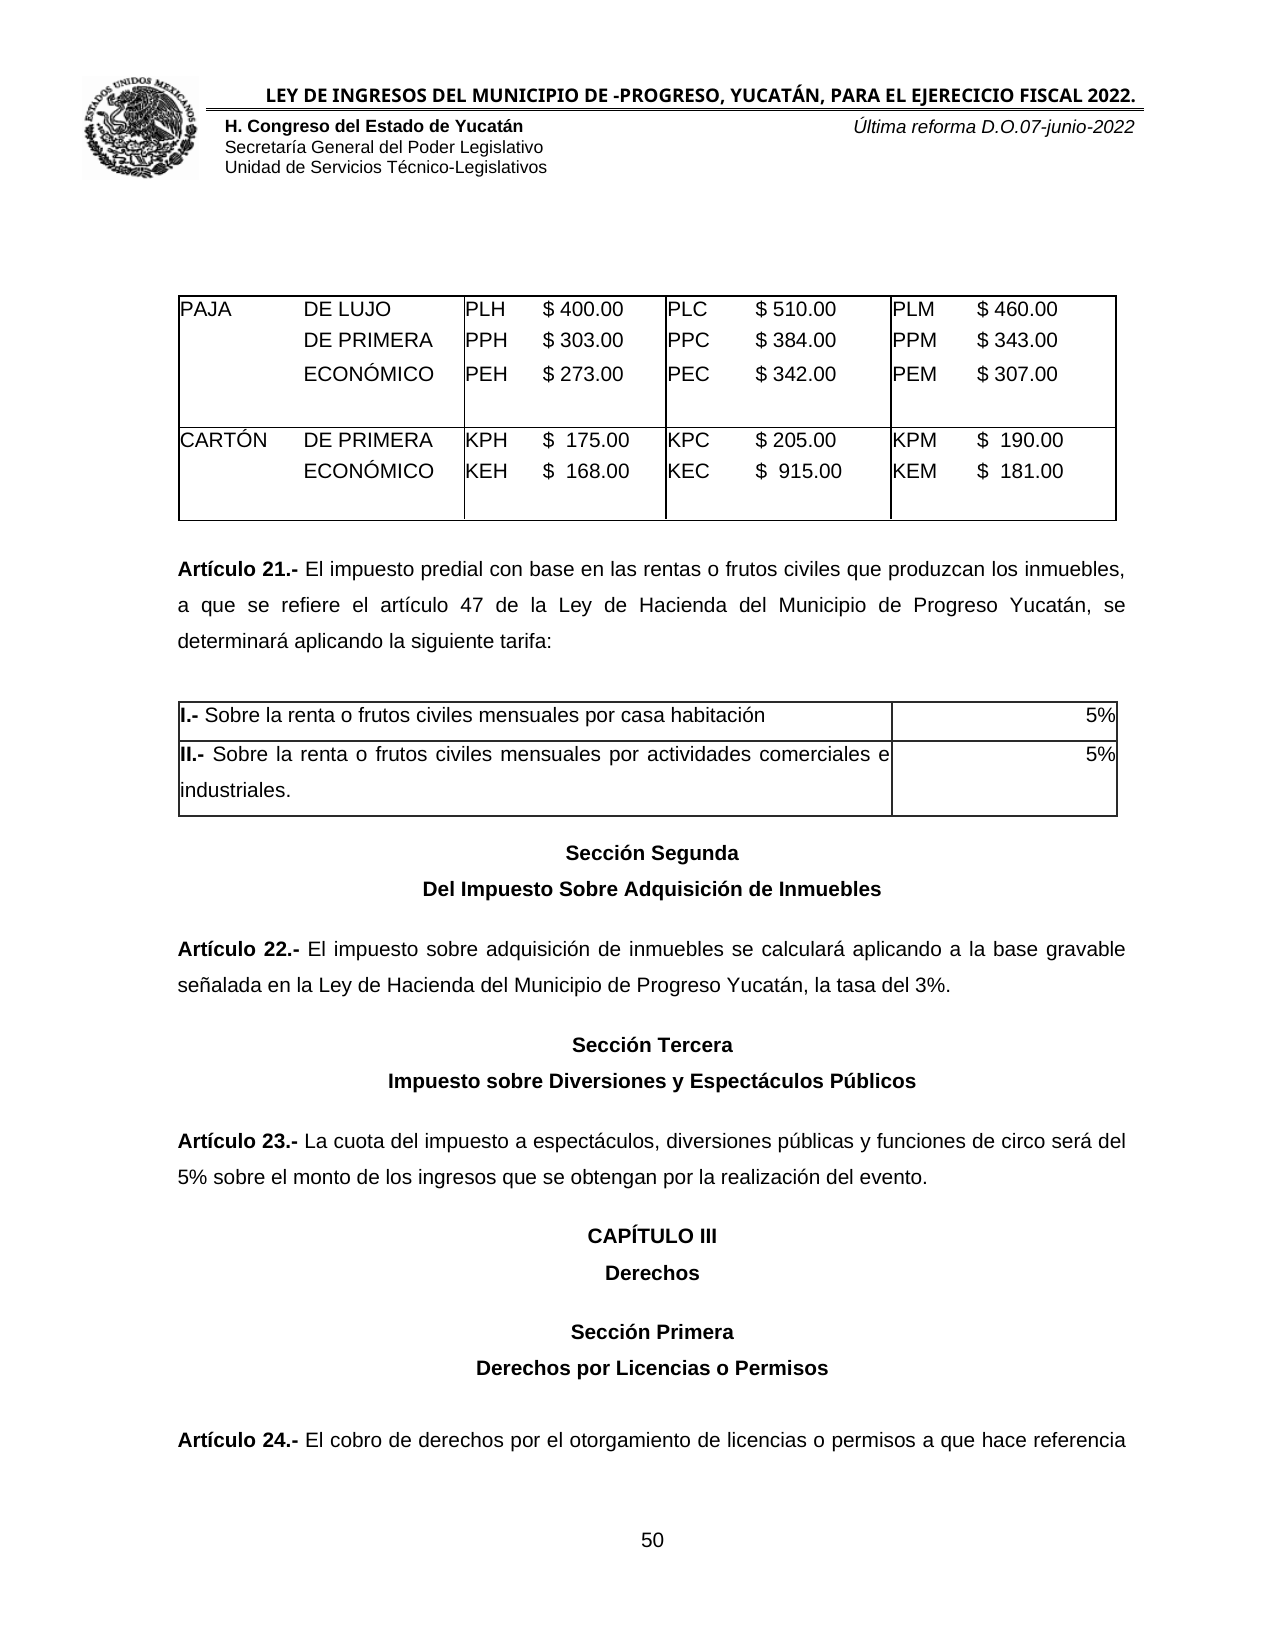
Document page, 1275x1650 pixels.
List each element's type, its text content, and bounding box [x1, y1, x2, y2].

table_cell $ 205.00 [755, 428, 890, 458]
text Artículo 23.- La cuota del impuesto a espectáculos, diversiones públicas y funciones de circo será del 5% sobre el monto de los ingresos que se obtengan por la realización del evento. [177, 1128, 1127, 1188]
table_cell PPM [892, 326, 976, 362]
table_cell PLC [667, 297, 754, 326]
table_cell $ 181.00 [976, 458, 1115, 519]
table_cell PAJA [180, 297, 303, 427]
table_cell ECONÓMICO [303, 362, 464, 427]
table_cell KPH [465, 428, 542, 458]
table_cell $ 307.00 [976, 362, 1115, 427]
table_cell PEH [465, 362, 542, 427]
table_cell PLM [892, 297, 976, 326]
table_cell KEC [667, 458, 754, 519]
table_cell DE PRIMERA [303, 428, 464, 458]
table_cell $ 400.00 [542, 297, 665, 326]
text Del Impuesto Sobre Adquisición de Inmuebles [177, 877, 1127, 901]
table_cell $ 303.00 [542, 326, 665, 362]
text Impuesto sobre Diversiones y Espectáculos Públicos [177, 1069, 1127, 1093]
text Sección Tercera [177, 1033, 1127, 1057]
text Derechos por Licencias o Permisos [177, 1356, 1127, 1380]
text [177, 1428, 1127, 1452]
table_cell PEC [667, 362, 754, 427]
text Artículo 21.- El impuesto predial con base en las rentas o frutos civiles que produzcan los inmuebles, a que se refiere el artículo 47 de la Ley de Hacienda del Municipio de Progreso Yucatán, se determinará aplicando la siguiente tarifa: [177, 557, 1127, 653]
table_cell $ 342.00 [755, 362, 890, 427]
table_cell $ 273.00 [542, 362, 665, 427]
table_header 5% [893, 703, 1116, 740]
table_header I.- Sobre la renta o frutos civiles mensuales por casa habitación [180, 703, 891, 740]
table_cell KEH [465, 458, 542, 519]
text Sección Segunda [177, 841, 1127, 865]
table_cell $ 915.00 [755, 458, 890, 519]
table_cell II.- Sobre la renta o frutos civiles mensuales por actividades comerciales e industriales. [180, 742, 891, 815]
table_cell DE LUJO [303, 297, 464, 326]
subtitle CAPÍTULO III [177, 1224, 1127, 1248]
text Artículo 22.- El impuesto sobre adquisición de inmuebles se calculará aplicando a la base gravable señalada en la Ley de Hacienda del Municipio de Progreso Yucatán, la tasa del 3%. [177, 937, 1127, 997]
text Sección Primera [177, 1320, 1127, 1344]
table_cell CARTÓN [180, 428, 303, 519]
table_cell KPM [892, 428, 976, 458]
table_cell $ 384.00 [755, 326, 890, 362]
table_cell $ 510.00 [755, 297, 890, 326]
table_cell PEM [892, 362, 976, 427]
text Derechos [177, 1260, 1127, 1284]
table_cell $ 343.00 [976, 326, 1115, 362]
table_cell $ 460.00 [976, 297, 1115, 326]
table_cell PPH [465, 326, 542, 362]
table_cell PPC [667, 326, 754, 362]
table_cell KPC [667, 428, 754, 458]
table_cell ECONÓMICO [303, 458, 464, 519]
table_cell KEM [892, 458, 976, 519]
table_cell DE PRIMERA [303, 326, 464, 362]
table_cell $ 190.00 [976, 428, 1115, 458]
table_cell 5% [893, 742, 1116, 815]
table_cell $ 168.00 [542, 458, 665, 519]
table_cell $ 175.00 [542, 428, 665, 458]
table_cell PLH [465, 297, 542, 326]
